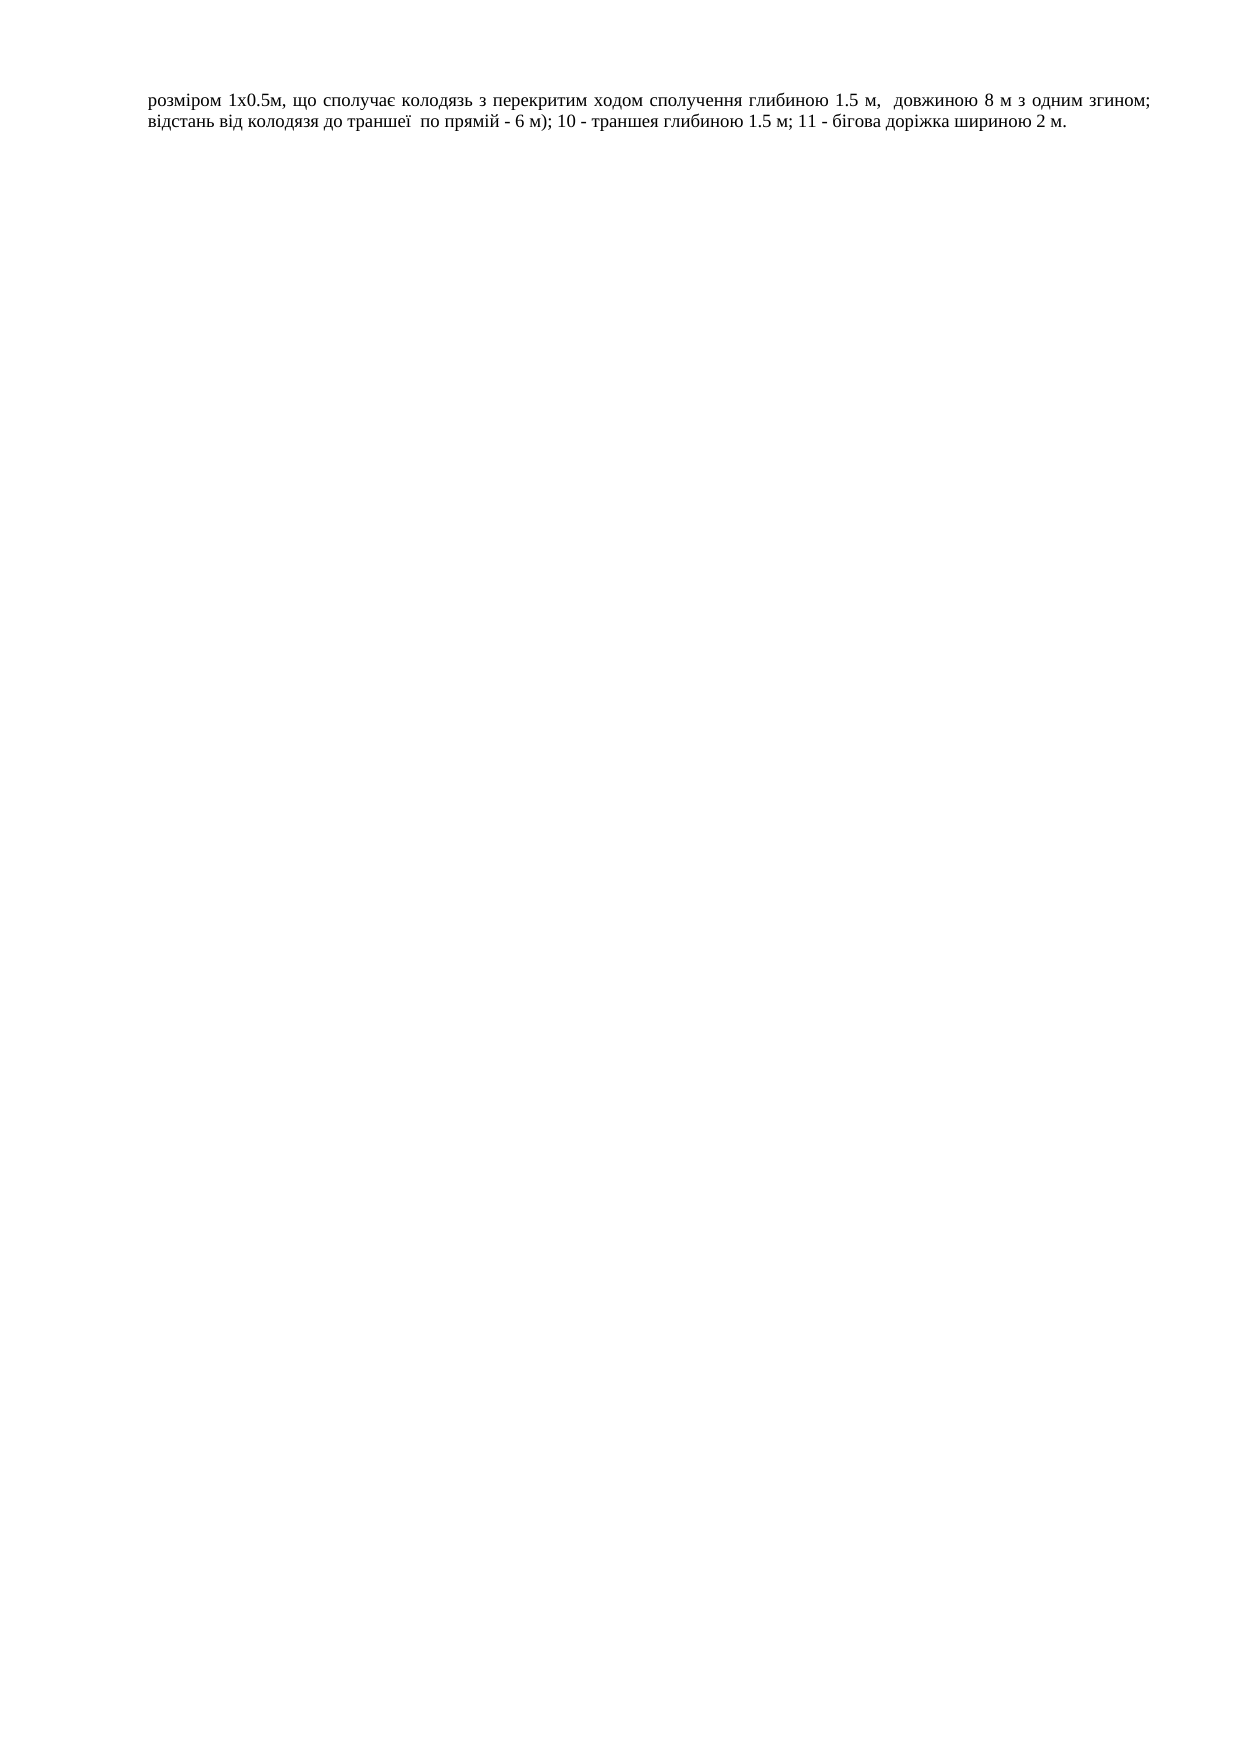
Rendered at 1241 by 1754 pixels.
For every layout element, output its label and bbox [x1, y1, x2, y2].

text [148, 88, 1152, 132]
